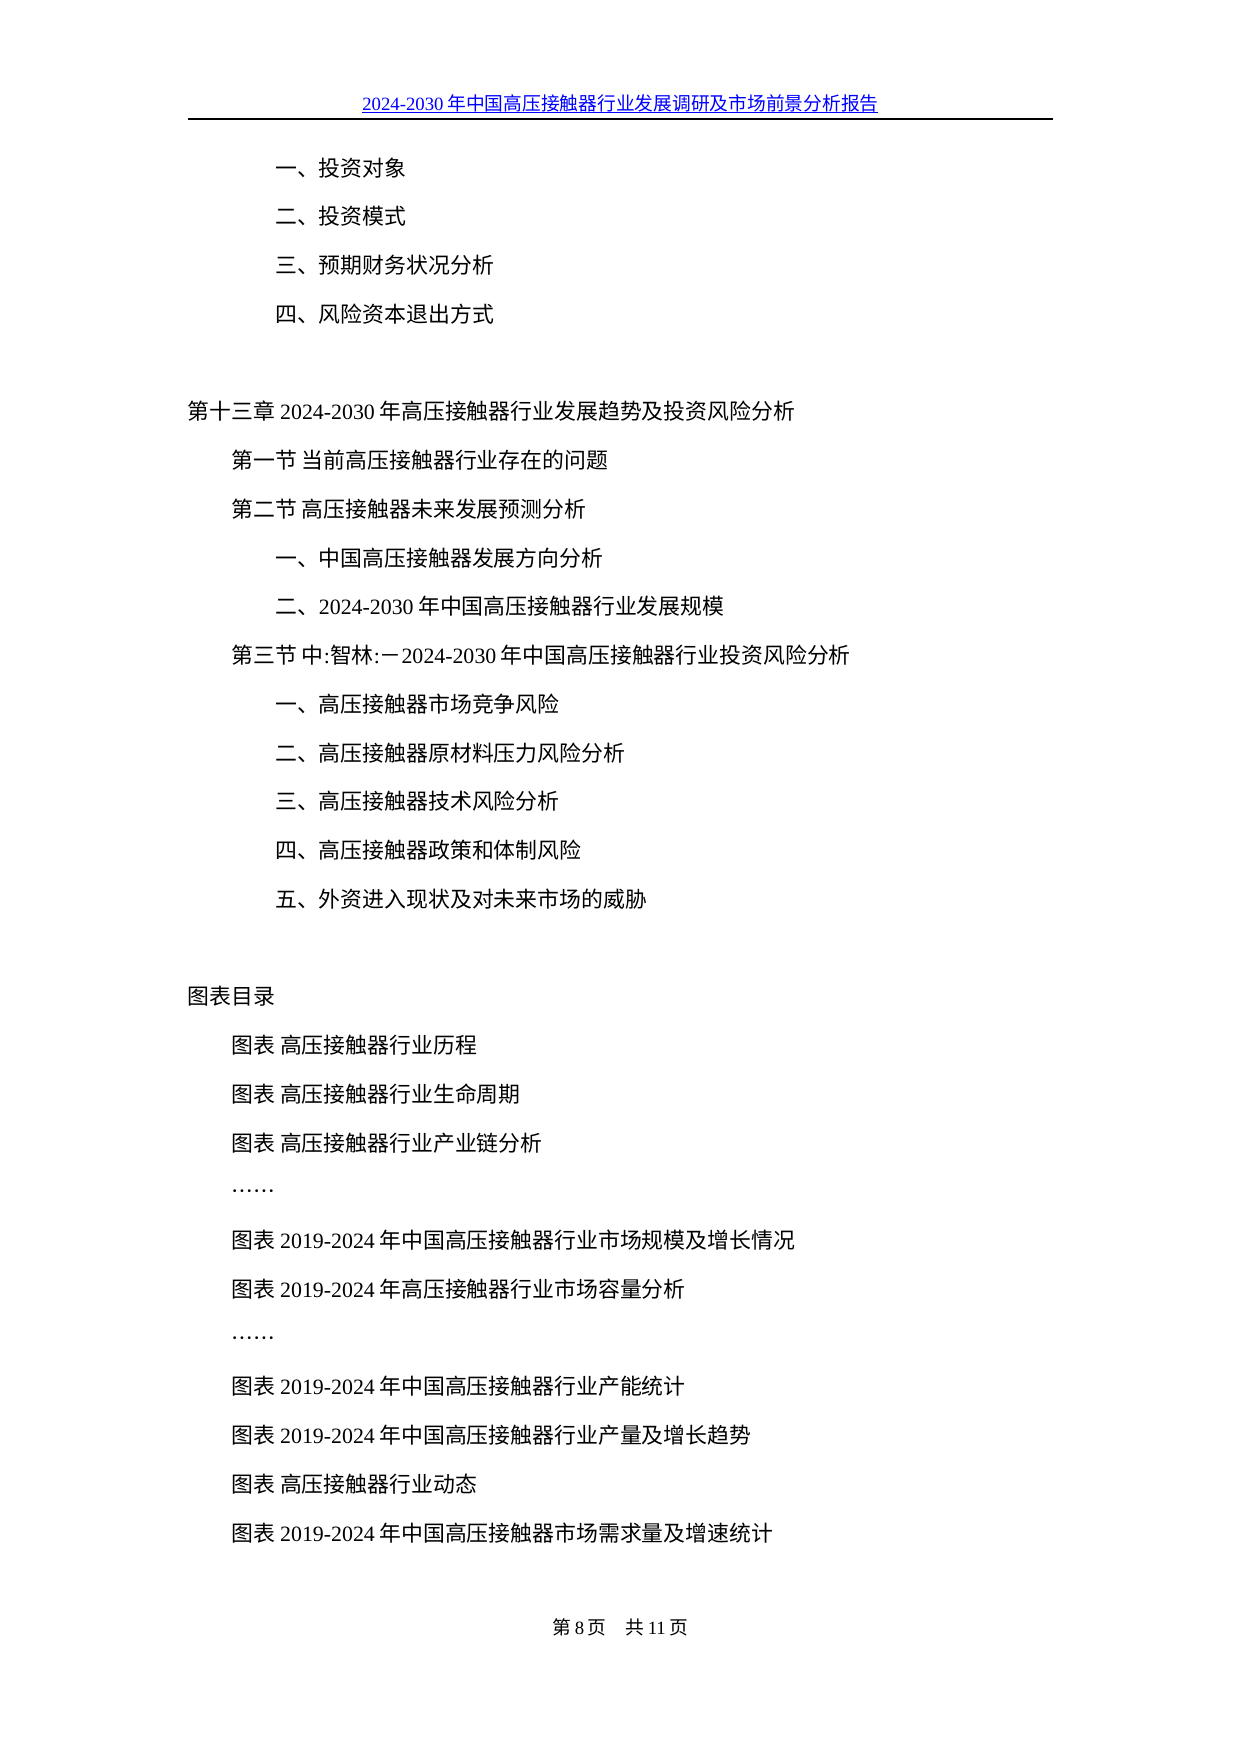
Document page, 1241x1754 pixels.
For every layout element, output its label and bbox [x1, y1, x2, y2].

text [187, 150, 1053, 1548]
